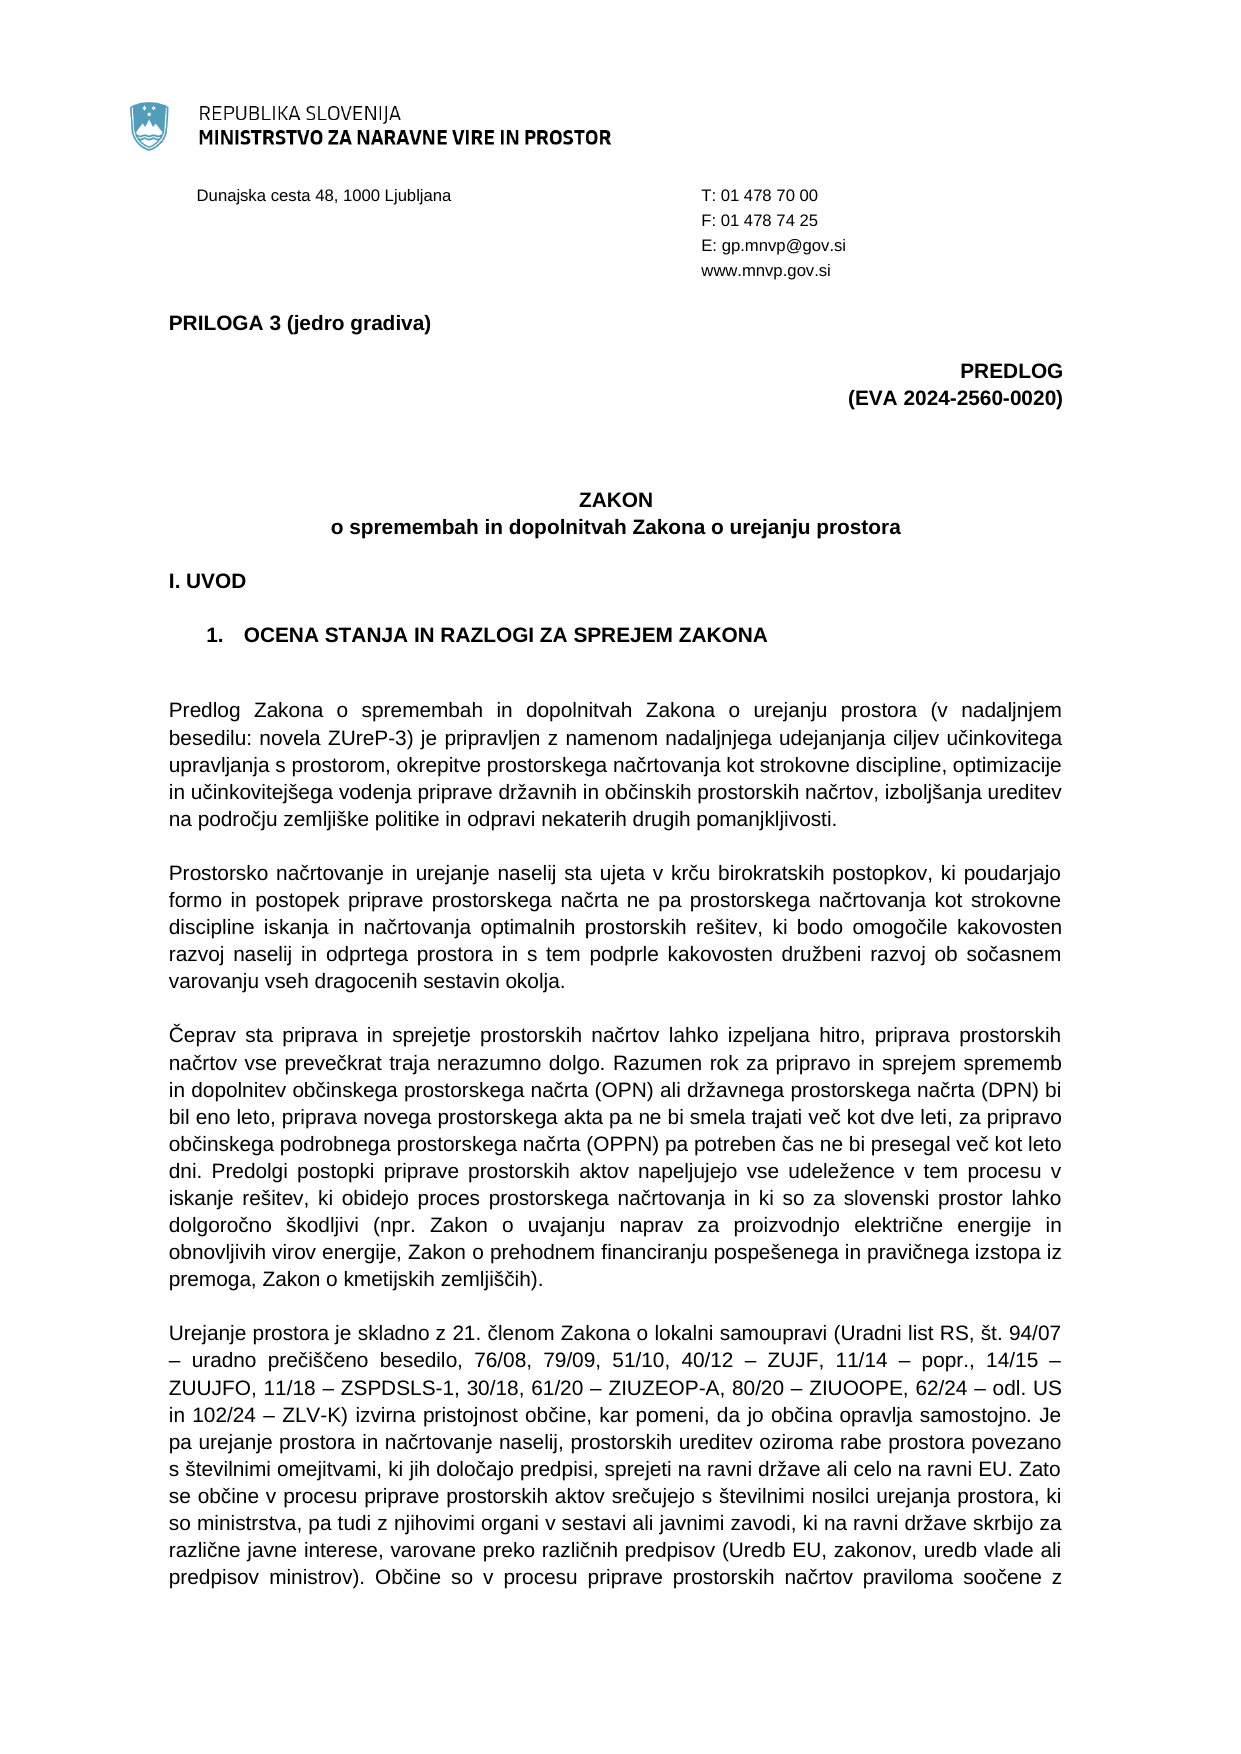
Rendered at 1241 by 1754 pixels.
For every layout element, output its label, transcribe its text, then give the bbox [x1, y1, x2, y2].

text o spremembah in dopolnitvah Zakona o urejanju prostora [169, 513, 1063, 540]
text PRILOGA 3 (jedro gradiva) [169, 309, 1063, 336]
text Prostorsko načrtovanje in urejanje naselij sta ujeta v krču birokratskih postopkov, ki poudarjajo formo in postopek priprave prostorskega načrta ne pa prostorskega načrtovanja kot strokovne discipline iskanja in načrtovanja optimalnih prostorskih rešitev, ki bodo omogočile kakovosten razvoj naselij in odprtega prostora in s tem podprle kakovosten družbeni razvoj ob sočasnem varovanju vseh dragocenih sestavin okolja. [169, 859, 1063, 994]
text ZAKON [169, 486, 1063, 513]
text Čeprav sta priprava in sprejetje prostorskih načrtov lahko izpeljana hitro, priprava prostorskih načrtov vse prevečkrat traja nerazumno dolgo. Razumen rok za pripravo in sprejem sprememb in dopolnitev občinskega prostorskega načrta (OPN) ali državnega prostorskega načrta (DPN) bi bil eno leto, priprava novega prostorskega akta pa ne bi smela trajati več kot dve leti, za pripravo občinskega podrobnega prostorskega načrta (OPPN) pa potreben čas ne bi presegal več kot leto dni. Predolgi postopki priprave prostorskih aktov napeljujejo vse udeležence v tem procesu v iskanje rešitev, ki obidejo proces prostorskega načrtovanja in ki so za slovenski prostor lahko dolgoročno škodljivi (npr. Zakon o uvajanju naprav za proizvodnjo električne energije in obnovljivih virov energije, Zakon o prehodnem financiranju pospešenega in pravičnega izstopa iz premoga, Zakon o kmetijskih zemljiščih). [169, 1021, 1063, 1292]
picture [24, 5, 705, 152]
text I. UVOD [169, 567, 1063, 594]
list OCENA STANJA IN RAZLOGI ZA SPREJEM ZAKONA [206, 621, 1063, 648]
list PREDLOG [247, 357, 1063, 384]
list (EVA 2024-2560-0020) [247, 384, 1063, 411]
text Predlog Zakona o spremembah in dopolnitvah Zakona o urejanju prostora (v nadaljnjem besedilu: novela ZUreP-3) je pripravljen z namenom nadaljnjega udejanjanja ciljev učinkovitega upravljanja s prostorom, okrepitve prostorskega načrtovanja kot strokovne discipline, optimizacije in učinkovitejšega vodenja priprave državnih in občinskih prostorskih načrtov, izboljšanja ureditev na področju zemljiške politike in odpravi nekaterih drugih pomanjkljivosti. [169, 696, 1063, 832]
